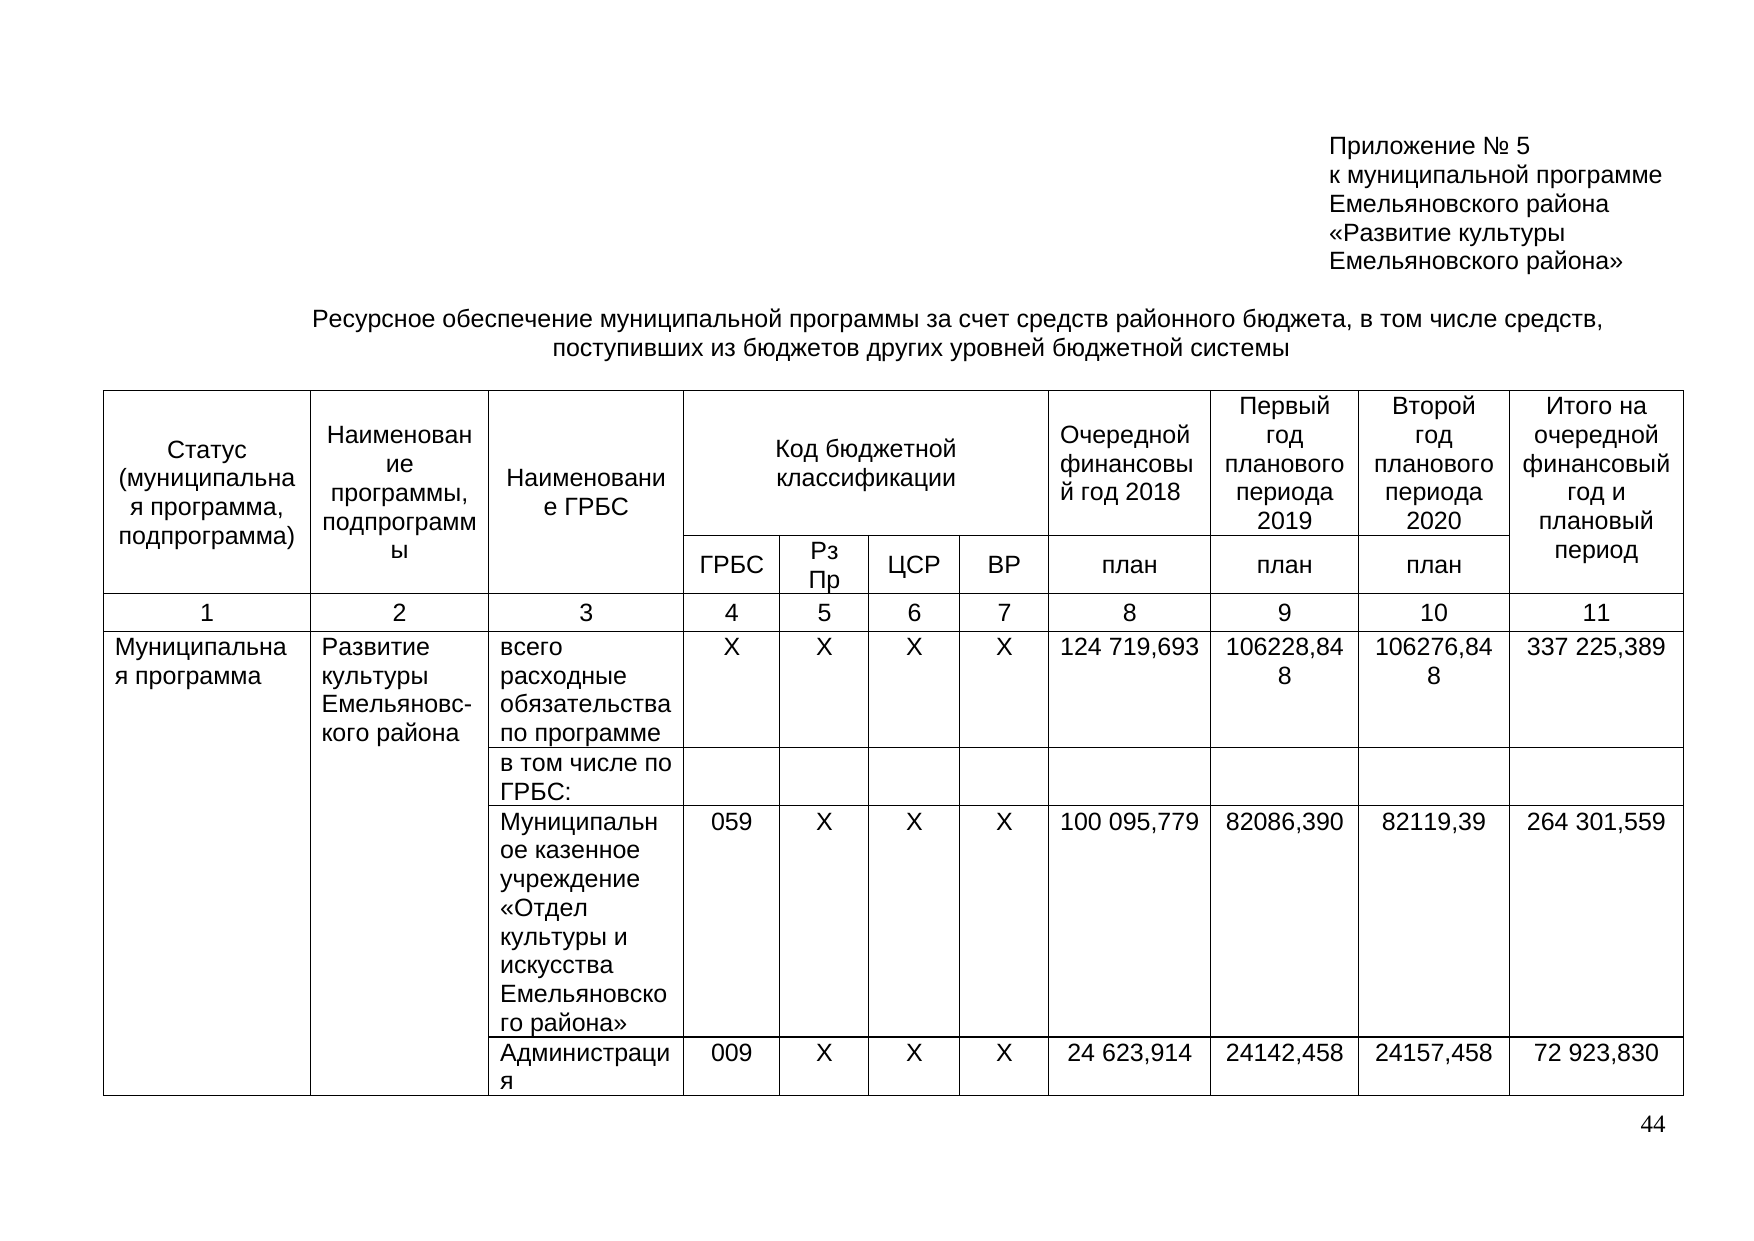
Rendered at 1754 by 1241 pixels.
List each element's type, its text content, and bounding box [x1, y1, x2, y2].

table_cell 24142,458 [1211, 1038, 1358, 1095]
table_cell план [1359, 536, 1509, 593]
table_cell Х [780, 1038, 868, 1095]
table_header Наименование программы, подпрограммы [311, 391, 488, 593]
table_cell 11 [1510, 594, 1683, 631]
table_cell 009 [684, 1038, 779, 1095]
table_cell Х [960, 632, 1048, 747]
table_cell Рз Пр [780, 536, 868, 593]
table_header Статус (муниципальная программа, подпрограмма) [104, 391, 310, 593]
table_cell Х [960, 806, 1048, 1036]
table_cell 100 095,779 [1049, 806, 1210, 1036]
table_cell 337 225,389 [1510, 632, 1683, 747]
table_header Первый год планового периода 2019 [1211, 391, 1358, 535]
table_cell ВР [960, 536, 1048, 593]
text Приложение № 5 [1329, 131, 1665, 160]
table_cell Развитие культуры Емельяновс-кого района [311, 632, 488, 1095]
table_cell 9 [1211, 594, 1358, 631]
table_cell 10 [1359, 594, 1509, 631]
table_cell 106228,848 [1211, 632, 1358, 747]
table_cell Х [684, 632, 779, 747]
table_cell план [1211, 536, 1358, 593]
table_cell 106276,848 [1359, 632, 1509, 747]
table_cell 124 719,693 [1049, 632, 1210, 747]
table_cell 4 [684, 594, 779, 631]
text Емельяновского района «Развитие культуры Емельяновского района» [1329, 189, 1665, 275]
table_cell [960, 748, 1048, 805]
table_cell 82119,39 [1359, 806, 1509, 1036]
table_header Наименование ГРБС [489, 391, 683, 593]
table_header Код бюджетной классификации [684, 391, 1048, 535]
table_cell 059 [684, 806, 779, 1036]
table_cell 1 [104, 594, 310, 631]
table_cell 8 [1049, 594, 1210, 631]
table_cell в том числе по ГРБС: [489, 748, 683, 805]
text Ресурсное обеспечение муниципальной программы за счет средств районного бюджета, в том числе средств, поступивших из бюджетов других уровней бюджетной системы [177, 304, 1665, 361]
table_header Очередной финансовый год 2018 [1049, 391, 1210, 535]
table_cell 6 [869, 594, 959, 631]
table_cell [869, 748, 959, 805]
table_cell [489, 1038, 683, 1095]
table_cell 72 923,830 [1510, 1038, 1683, 1095]
table_cell [1359, 748, 1509, 805]
table_cell 24 623,914 [1049, 1038, 1210, 1095]
table_cell [780, 748, 868, 805]
table_cell [1510, 748, 1683, 805]
table_cell ГРБС [684, 536, 779, 593]
table_cell 5 [780, 594, 868, 631]
table_cell Муниципальное казенное учреждение «Отдел культуры и искусства Емельяновского района» [489, 806, 683, 1036]
table_cell [1211, 748, 1358, 805]
table_cell Муниципальная программа [104, 632, 310, 1095]
table_cell план [1049, 536, 1210, 593]
table_cell ЦСР [869, 536, 959, 593]
table_header Второй год планового периода 2020 [1359, 391, 1509, 535]
table_header Итого на очередной финансовый год и плановый период [1510, 391, 1683, 593]
text к муниципальной программе [1329, 160, 1665, 189]
table_cell Х [869, 632, 959, 747]
table_cell 24157,458 [1359, 1038, 1509, 1095]
table_cell Х [960, 1038, 1048, 1095]
table_cell 2 [311, 594, 488, 631]
table_cell Х [780, 632, 868, 747]
table_cell [1049, 748, 1210, 805]
table_cell Х [869, 1038, 959, 1095]
table_cell 7 [960, 594, 1048, 631]
table_cell 3 [489, 594, 683, 631]
table_cell Х [869, 806, 959, 1036]
table_cell всего расходные обязательства по программе [489, 632, 683, 747]
table_cell 264 301,559 [1510, 806, 1683, 1036]
table_cell [684, 748, 779, 805]
table_cell 82086,390 [1211, 806, 1358, 1036]
table_cell Х [780, 806, 868, 1036]
